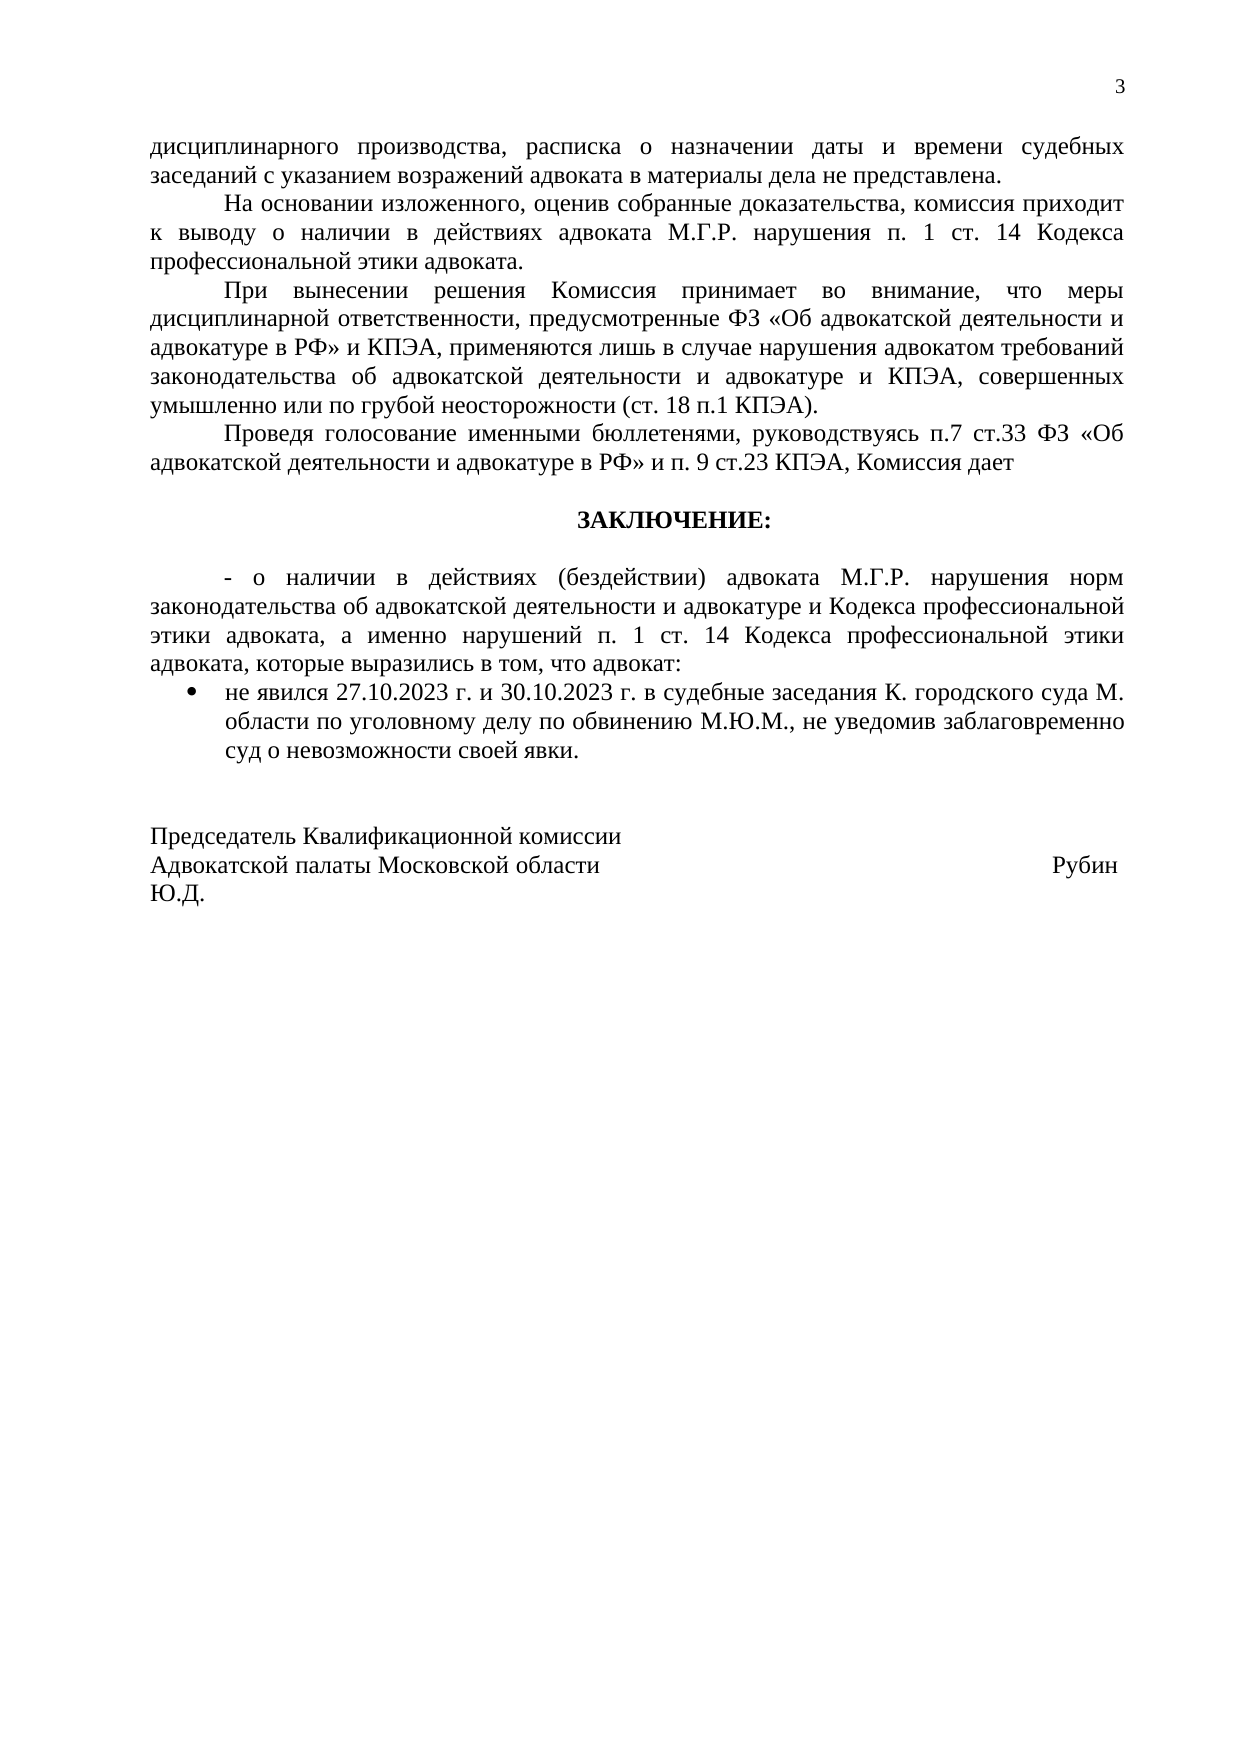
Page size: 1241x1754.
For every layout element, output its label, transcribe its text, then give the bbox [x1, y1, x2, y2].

text Адвокатской палаты Московской области Рубин Ю.Д. [150, 850, 1125, 907]
text ЗАКЛЮЧЕНИЕ: [150, 505, 1125, 533]
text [150, 131, 1125, 188]
text Председатель Квалификационной комиссии [150, 821, 1125, 850]
text Проведя голосование именными бюллетенями, руководствуясь п.7 ст.33 ФЗ «Об адвокатской деятельности и адвокатуре в РФ» и п. 9 ст.23 КПЭА, Комиссия дает [150, 418, 1125, 476]
text При вынесении решения Комиссия принимает во внимание, что меры дисциплинарной ответственности, предусмотренные ФЗ «Об адвокатской деятельности и адвокатуре в РФ» и КПЭА, применяются лишь в случае нарушения адвокатом требований законодательства об адвокатской деятельности и адвокатуре и КПЭА, совершенных умышленно или по грубой неосторожности (ст. 18 п.1 КПЭА). [150, 275, 1125, 418]
text - о наличии в действиях (бездействии) адвоката М.Г.Р. нарушения норм законодательства об адвокатской деятельности и адвокатуре и Кодекса профессиональной этики адвоката, а именно нарушений п. 1 ст. 14 Кодекса профессиональной этики адвоката, которые выразились в том, что адвокат: [150, 562, 1125, 677]
list не явился 27.10.2023 г. и 30.10.2023 г. в судебные заседания К. городского суда М. области по уголовному делу по обвинению М.Ю.М., не уведомив заблаговременно суд о невозможности своей явки. [187, 677, 1125, 763]
text На основании изложенного, оценив собранные доказательства, комиссия приходит к выводу о наличии в действиях адвоката М.Г.Р. нарушения п. 1 ст. 14 Кодекса профессиональной этики адвоката. [150, 188, 1125, 275]
